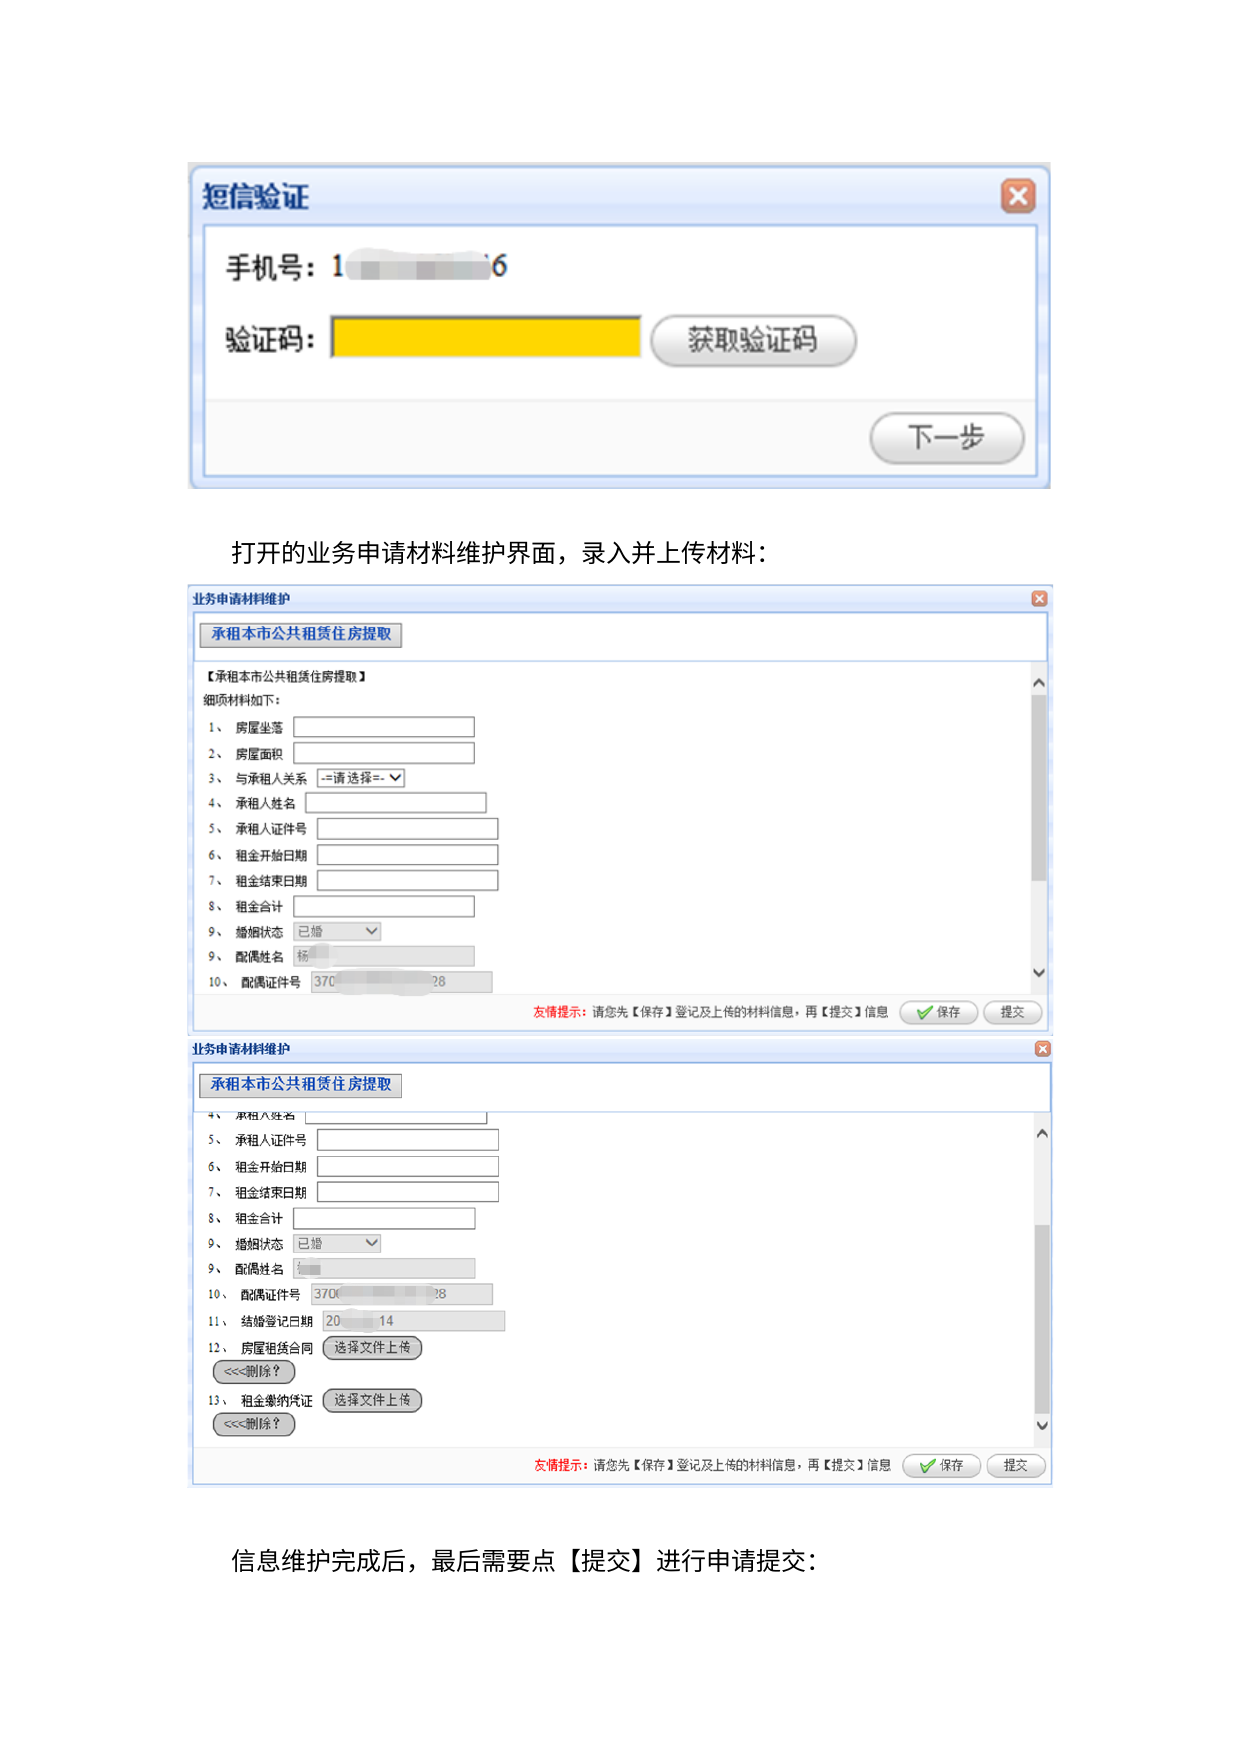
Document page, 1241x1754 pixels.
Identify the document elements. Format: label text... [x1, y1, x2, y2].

text 打开的业务申请材料维护界面，录入并上传材料： [187, 519, 1053, 584]
text 信息维护完成后，最后需要点【提交】进行申请提交： [187, 1527, 1053, 1592]
picture [187, 584, 1054, 1036]
picture [187, 1039, 1054, 1488]
picture [187, 162, 1054, 489]
